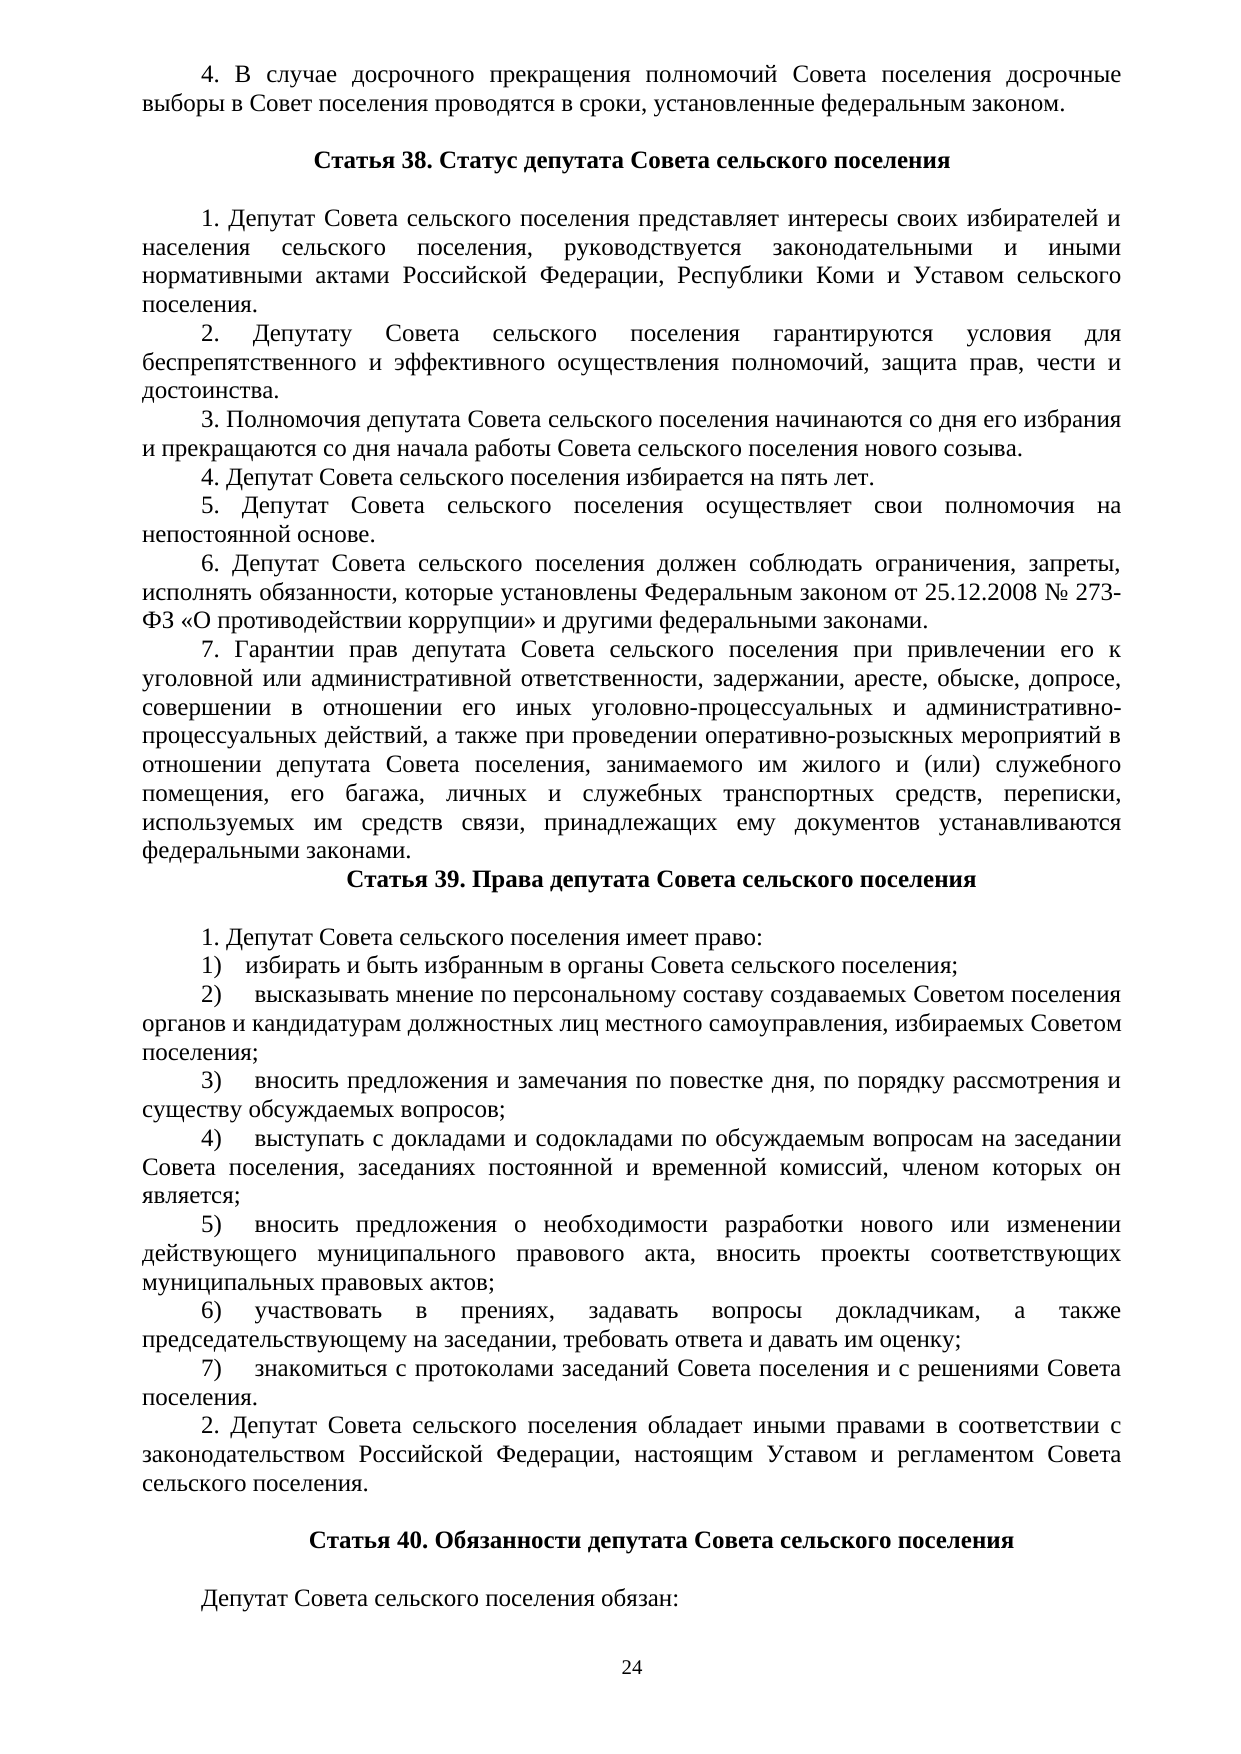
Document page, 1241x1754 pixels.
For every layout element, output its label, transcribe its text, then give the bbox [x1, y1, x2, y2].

text 5. Депутат Совета сельского поселения осуществляет свои полномочия на непостоянной основе. [142, 490, 1122, 548]
text 4. Депутат Совета сельского поселения избирается на пять лет. [142, 462, 1122, 490]
text 1. Депутат Совета сельского поселения имеет право: [142, 922, 1122, 950]
text 1. Депутат Совета сельского поселения представляет интересы своих избирателей и населения сельского поселения, руководствуется законодательными и иными нормативными актами Российской Федерации, Республики Коми и Уставом сельского поселения. [142, 203, 1122, 318]
text Депутат Совета сельского поселения обязан: [142, 1583, 1122, 1612]
text 7. Гарантии прав депутата Совета сельского поселения при привлечении его к уголовной или административной ответственности, задержании, аресте, обыске, допросе, совершении в отношении его иных уголовно-процессуальных и административно-процессуальных действий, а также при проведении оперативно-розыскных мероприятий в отношении депутата Совета поселения, занимаемого им жилого и (или) служебного помещения, его багажа, личных и служебных транспортных средств, переписки, используемых им средств связи, принадлежащих ему документов устанавливаются федеральными законами. [142, 634, 1122, 864]
text 2. Депутат Совета сельского поселения обладает иными правами в соответствии с законодательством Российской Федерации, настоящим Уставом и регламентом Совета сельского поселения. [142, 1410, 1122, 1497]
list избирать и быть избранным в органы Совета сельского поселения; [142, 950, 1122, 979]
text 6. Депутат Совета сельского поселения должен соблюдать ограничения, запреты, исполнять обязанности, которые установлены Федеральным законом от 25.12.2008 № 273-ФЗ «О противодействии коррупции» и другими федеральными законами. [142, 548, 1122, 634]
list вносить предложения о необходимости разработки нового или изменении действующего муниципального правового акта, вносить проекты соответствующих муниципальных правовых актов; [142, 1209, 1122, 1295]
text Статья 38. Статус депутата Совета сельского поселения [142, 145, 1122, 174]
list вносить предложения и замечания по повестке дня, по порядку рассмотрения и существу обсуждаемых вопросов; [142, 1065, 1122, 1123]
text 2. Депутату Совета сельского поселения гарантируются условия для беспрепятственного и эффективного осуществления полномочий, защита прав, чести и достоинства. [142, 318, 1122, 404]
text Статья 39. Права депутата Совета сельского поселения [142, 864, 1122, 893]
text 4. В случае досрочного прекращения полномочий Совета поселения досрочные выборы в Совет поселения проводятся в сроки, установленные федеральным законом. [142, 59, 1122, 117]
text 3. Полномочия депутата Совета сельского поселения начинаются со дня его избрания и прекращаются со дня начала работы Совета сельского поселения нового созыва. [142, 404, 1122, 462]
list высказывать мнение по персональному составу создаваемых Советом поселения органов и кандидатурам должностных лиц местного самоуправления, избираемых Советом поселения; [142, 979, 1122, 1065]
list участвовать в прениях, задавать вопросы докладчикам, а также председательствующему на заседании, требовать ответа и давать им оценку; [142, 1295, 1122, 1353]
text Статья 40. Обязанности депутата Совета сельского поселения [142, 1525, 1122, 1554]
list знакомиться с протоколами заседаний Совета поселения и с решениями Совета поселения. [142, 1353, 1122, 1410]
list выступать с докладами и содокладами по обсуждаемым вопросам на заседании Совета поселения, заседаниях постоянной и временной комиссий, членом которых он является; [142, 1123, 1122, 1209]
